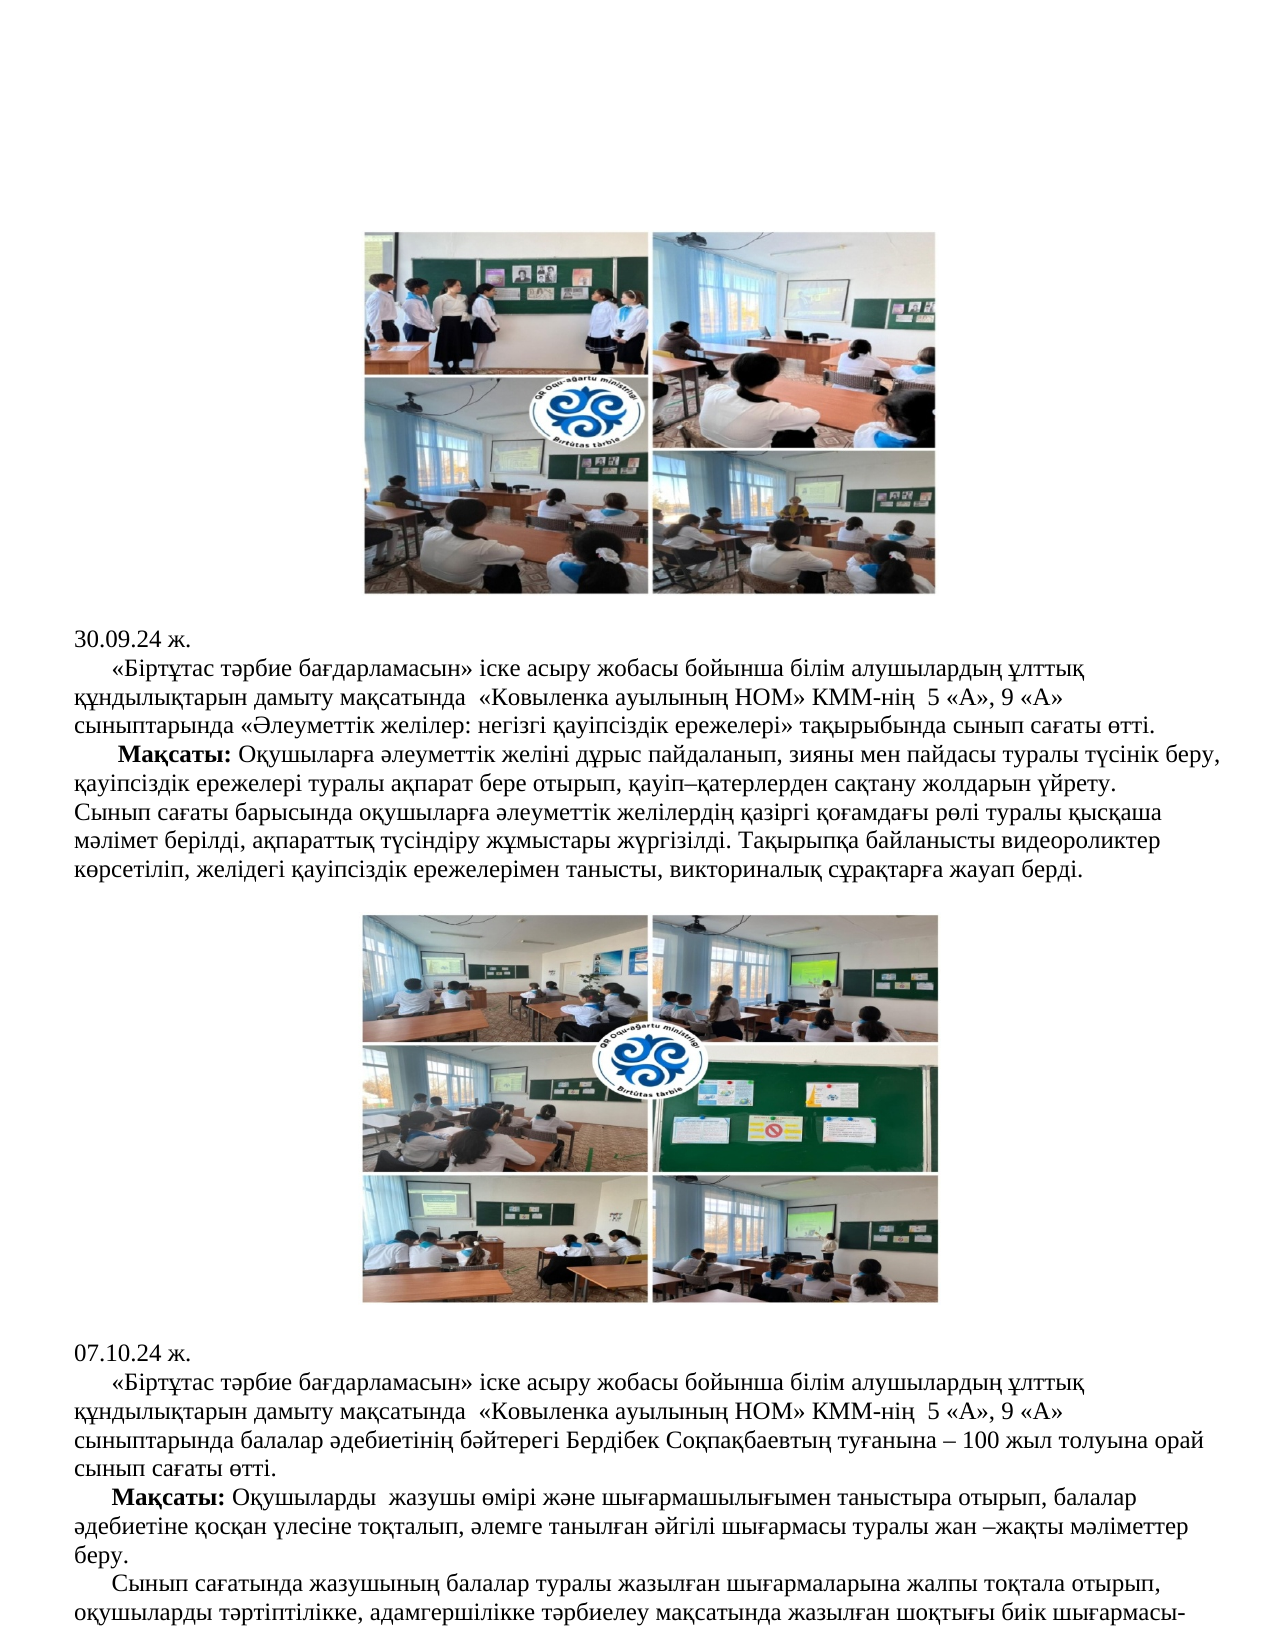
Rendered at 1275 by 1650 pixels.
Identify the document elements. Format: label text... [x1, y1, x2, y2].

text 07.10.24 ж. [74, 1338, 1226, 1367]
text «Біртұтас тәрбие бағдарламасын» іске асыру жобасы бойынша білім алушылардың ұлттық құндылықтарын дамыту мақсатында «Ковыленка ауылының НОМ» КММ-нің 5 «А», 9 «А» сыныптарында «Әлеуметтік желілер: негізгі қауіпсіздік ережелері» тақырыбында сынып сағаты өтті. [74, 653, 1226, 739]
text Мақсаты: Оқушыларды жазушы өмірі және шығармашылығымен таныстыра отырып, балалар әдебиетіне қосқан үлесіне тоқталып, әлемге танылған әйгілі шығармасы туралы жан –жақты мәліметтер беру. [74, 1482, 1226, 1568]
picture [360, 230, 939, 596]
picture [358, 912, 942, 1305]
text «Біртұтас тәрбие бағдарламасын» іске асыру жобасы бойынша білім алушылардың ұлттық құндылықтарын дамыту мақсатында «Ковыленка ауылының НОМ» КММ-нің 5 «А», 9 «А» сыныптарында балалар әдебиетінің бәйтерегі Бердібек Соқпақбаевтың туғанына – 100 жыл толуына орай сынып сағаты өтті. [74, 1367, 1226, 1482]
text 30.09.24 ж. [74, 624, 1226, 653]
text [74, 1568, 1226, 1626]
text Мақсаты: Оқушыларға әлеуметтік желіні дұрыс пайдаланып, зияны мен пайдасы туралы түсінік беру, қауіпсіздік ережелері туралы ақпарат бере отырып, қауіп–қатерлерден сақтану жолдарын үйрету. Сынып сағаты барысында оқушыларға әлеуметтік желілердің қазіргі қоғамдағы рөлі туралы қысқаша мәлімет берілді, ақпараттық түсіндіру жұмыстары жүргізілді. Тақырыпқа байланысты видеороликтер көрсетіліп, желідегі қауіпсіздік ережелерімен танысты, викториналық сұрақтарға жауап берді. [74, 739, 1226, 883]
